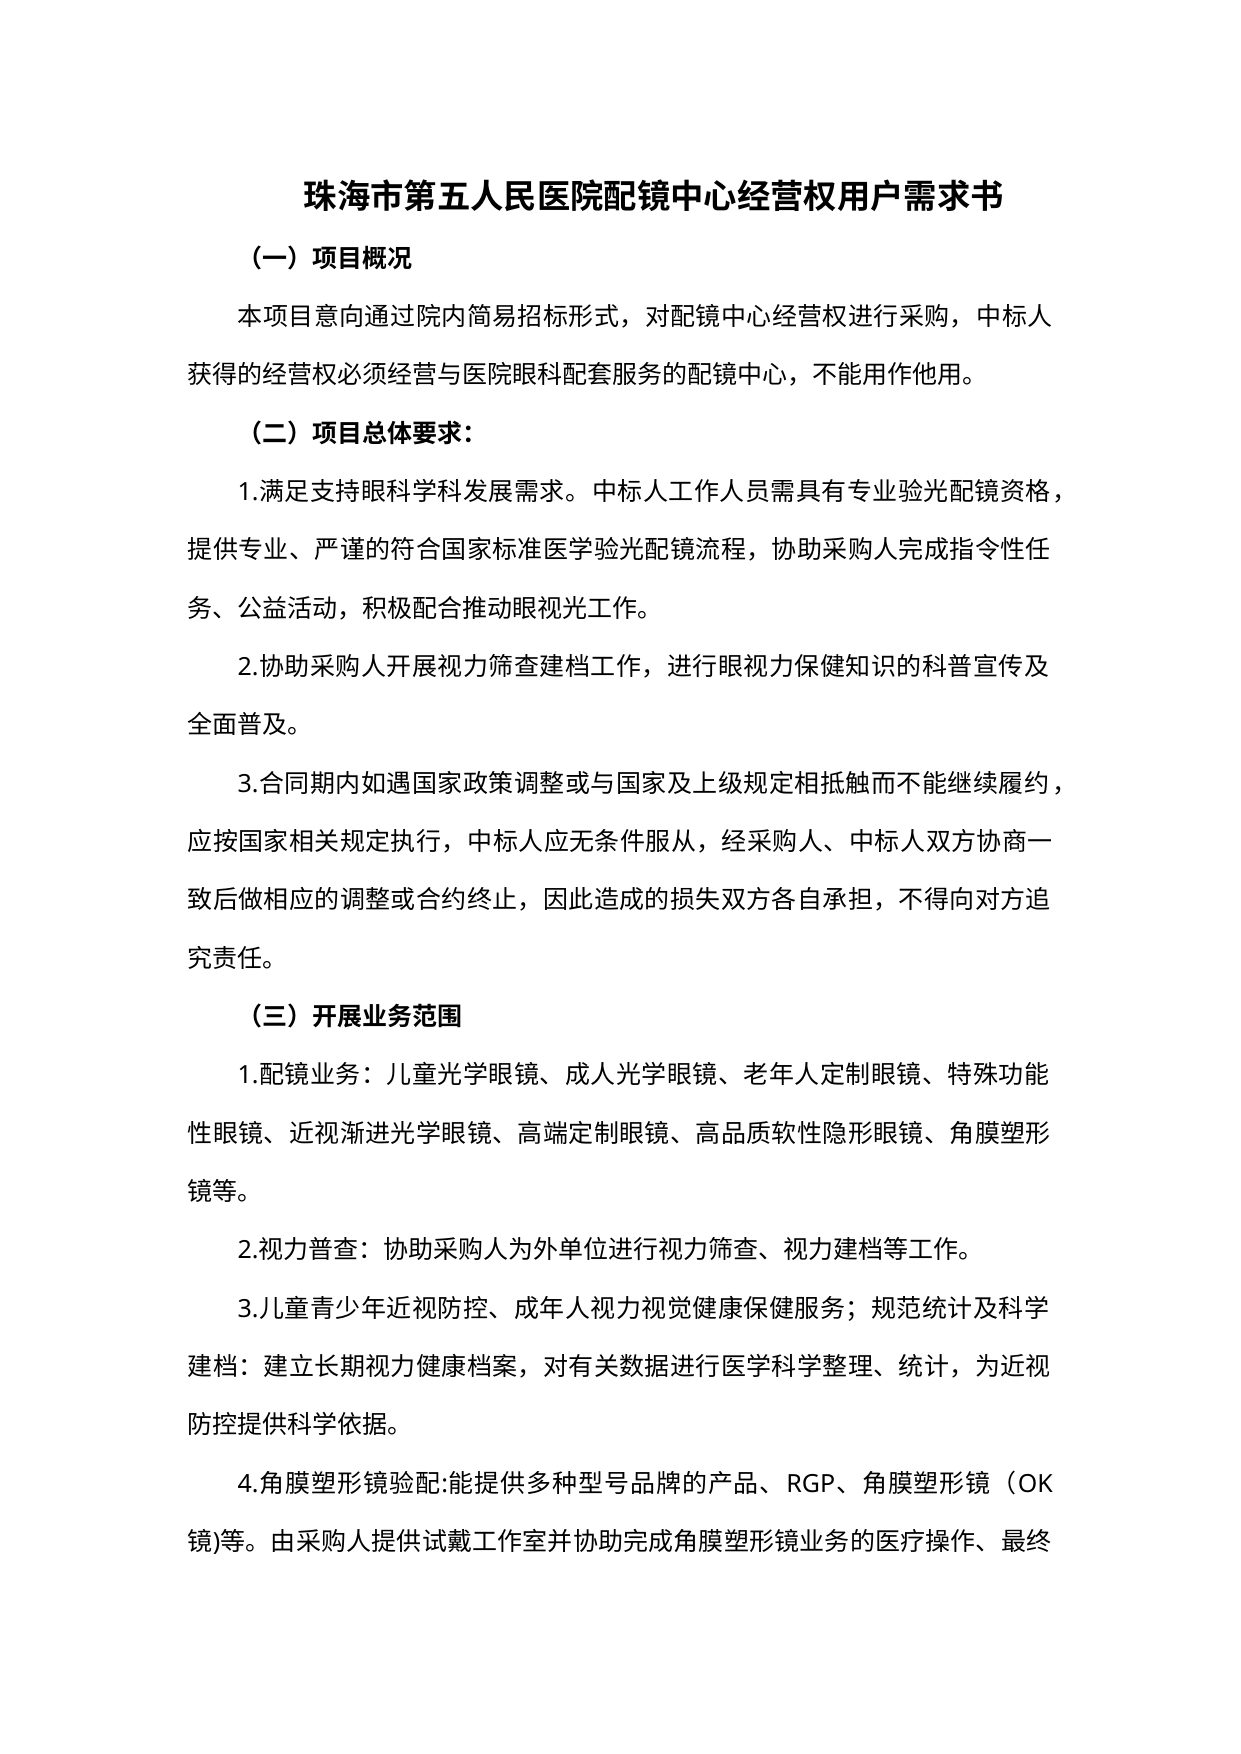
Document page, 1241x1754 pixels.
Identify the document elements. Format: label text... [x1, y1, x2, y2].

text 3.儿童青少年近视防控、成年人视力视觉健康保健服务；规范统计及科学建档：建立长期视力健康档案，对有关数据进行医学科学整理、统计，为近视防控提供科学依据。 [187, 1270, 1053, 1445]
text （一）项目概况 [187, 220, 1053, 279]
text （二）项目总体要求： [187, 395, 1053, 454]
text 珠海市第五人民医院配镜中心经营权用户需求书 [187, 162, 1053, 220]
text 3.合同期内如遇国家政策调整或与国家及上级规定相抵触而不能继续履约，应按国家相关规定执行，中标人应无条件服从，经采购人、中标人双方协商一致后做相应的调整或合约终止，因此造成的损失双方各自承担，不得向对方追究责任。 [187, 745, 1053, 979]
text 1.配镜业务：儿童光学眼镜、成人光学眼镜、老年人定制眼镜、特殊功能性眼镜、近视渐进光学眼镜、高端定制眼镜、高品质软性隐形眼镜、角膜塑形镜等。 [187, 1037, 1053, 1212]
text 本项目意向通过院内简易招标形式，对配镜中心经营权进行采购，中标人获得的经营权必须经营与医院眼科配套服务的配镜中心，不能用作他用。 [187, 279, 1053, 395]
text 1.满足支持眼科学科发展需求。中标人工作人员需具有专业验光配镜资格，提供专业、严谨的符合国家标准医学验光配镜流程，协助采购人完成指令性任务、公益活动，积极配合推动眼视光工作。 [187, 454, 1053, 629]
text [187, 1445, 1053, 1562]
text 2.协助采购人开展视力筛查建档工作，进行眼视力保健知识的科普宣传及全面普及。 [187, 629, 1053, 745]
text （三）开展业务范围 [187, 979, 1053, 1037]
text 2.视力普查：协助采购人为外单位进行视力筛查、视力建档等工作。 [187, 1212, 1053, 1270]
